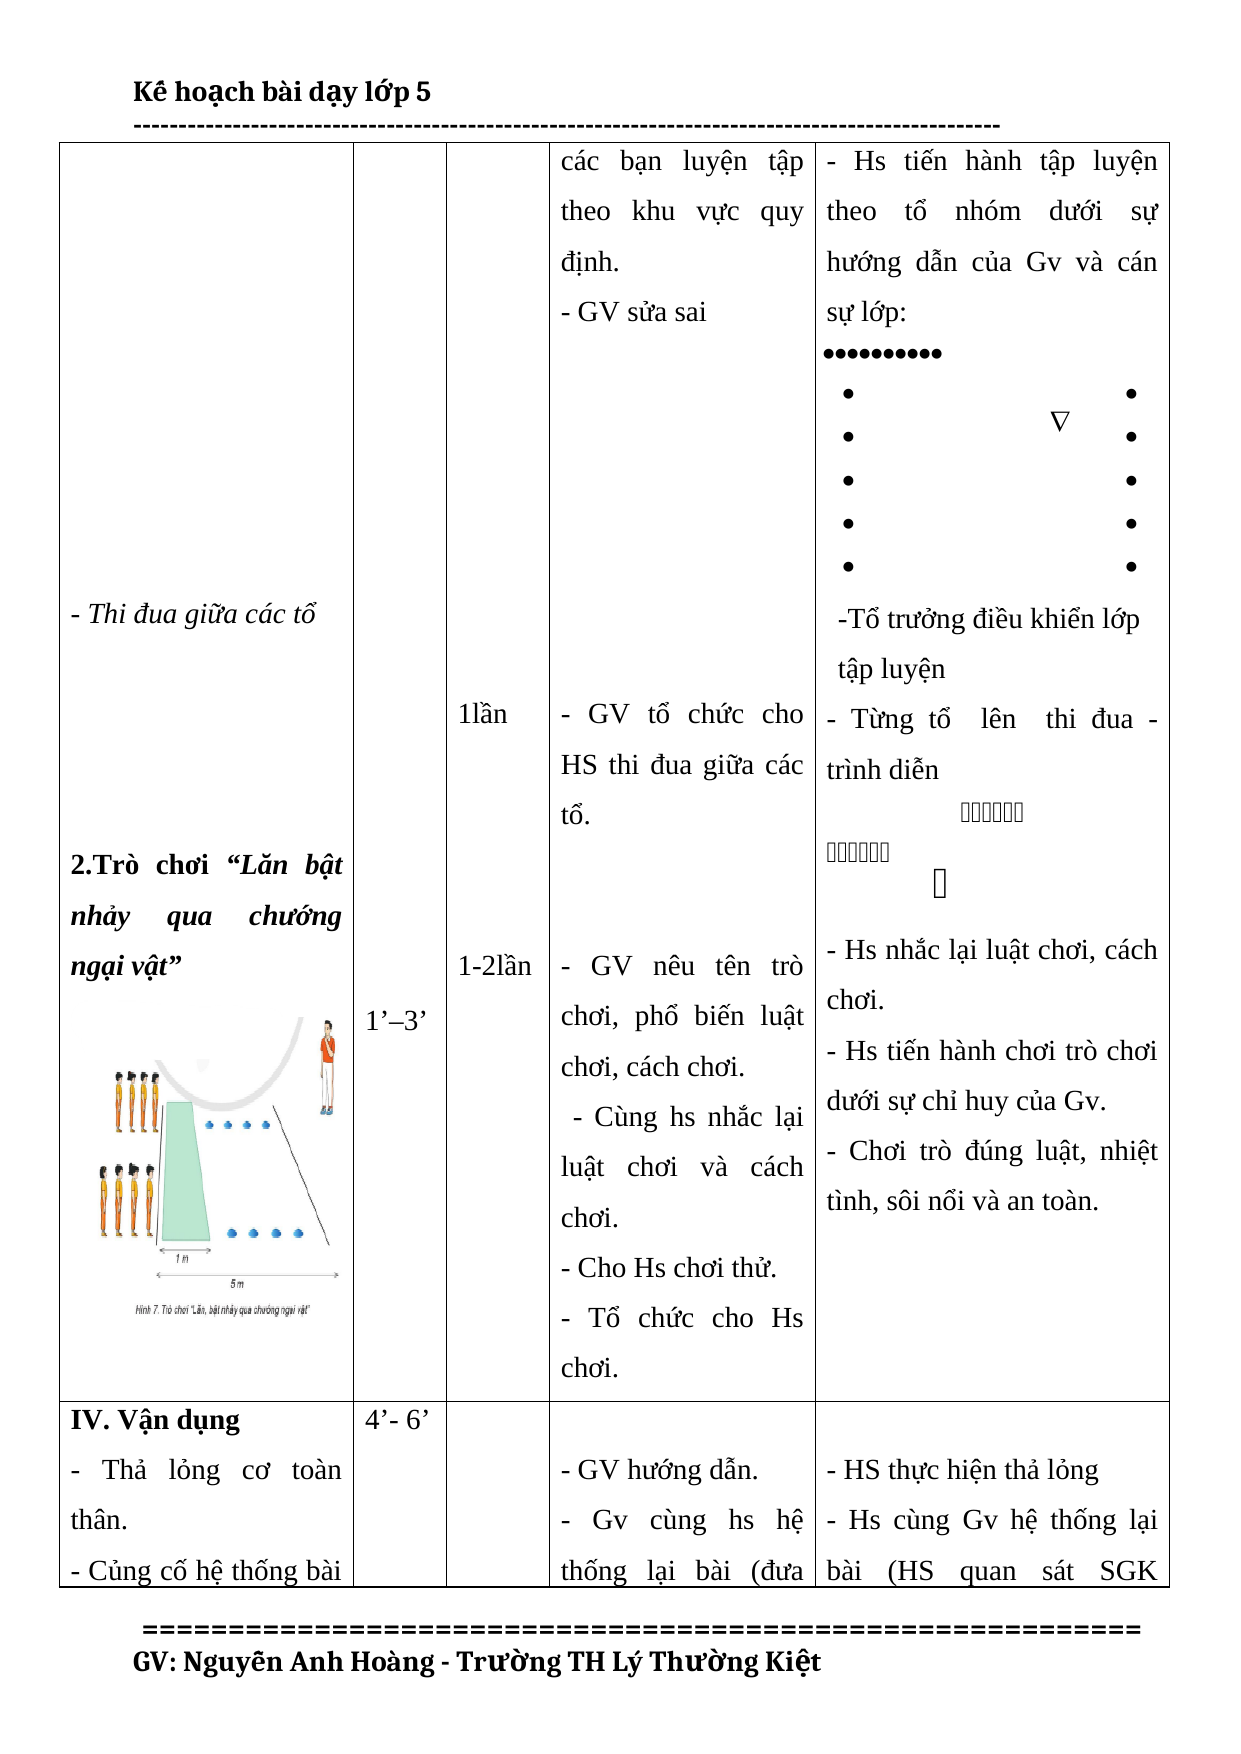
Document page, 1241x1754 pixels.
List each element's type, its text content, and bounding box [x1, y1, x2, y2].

table_cell 4’- 6’ [354, 1402, 446, 1586]
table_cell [550, 1402, 815, 1586]
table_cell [60, 143, 353, 1401]
picture [70, 998, 343, 1326]
table_cell [447, 1402, 549, 1586]
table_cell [816, 143, 1169, 1401]
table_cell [60, 1402, 353, 1586]
table_cell 10-15’ 1’–3’ [354, 143, 446, 1401]
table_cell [447, 143, 549, 1401]
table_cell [816, 1402, 1169, 1586]
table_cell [550, 143, 815, 1401]
picture [934, 617, 1013, 692]
